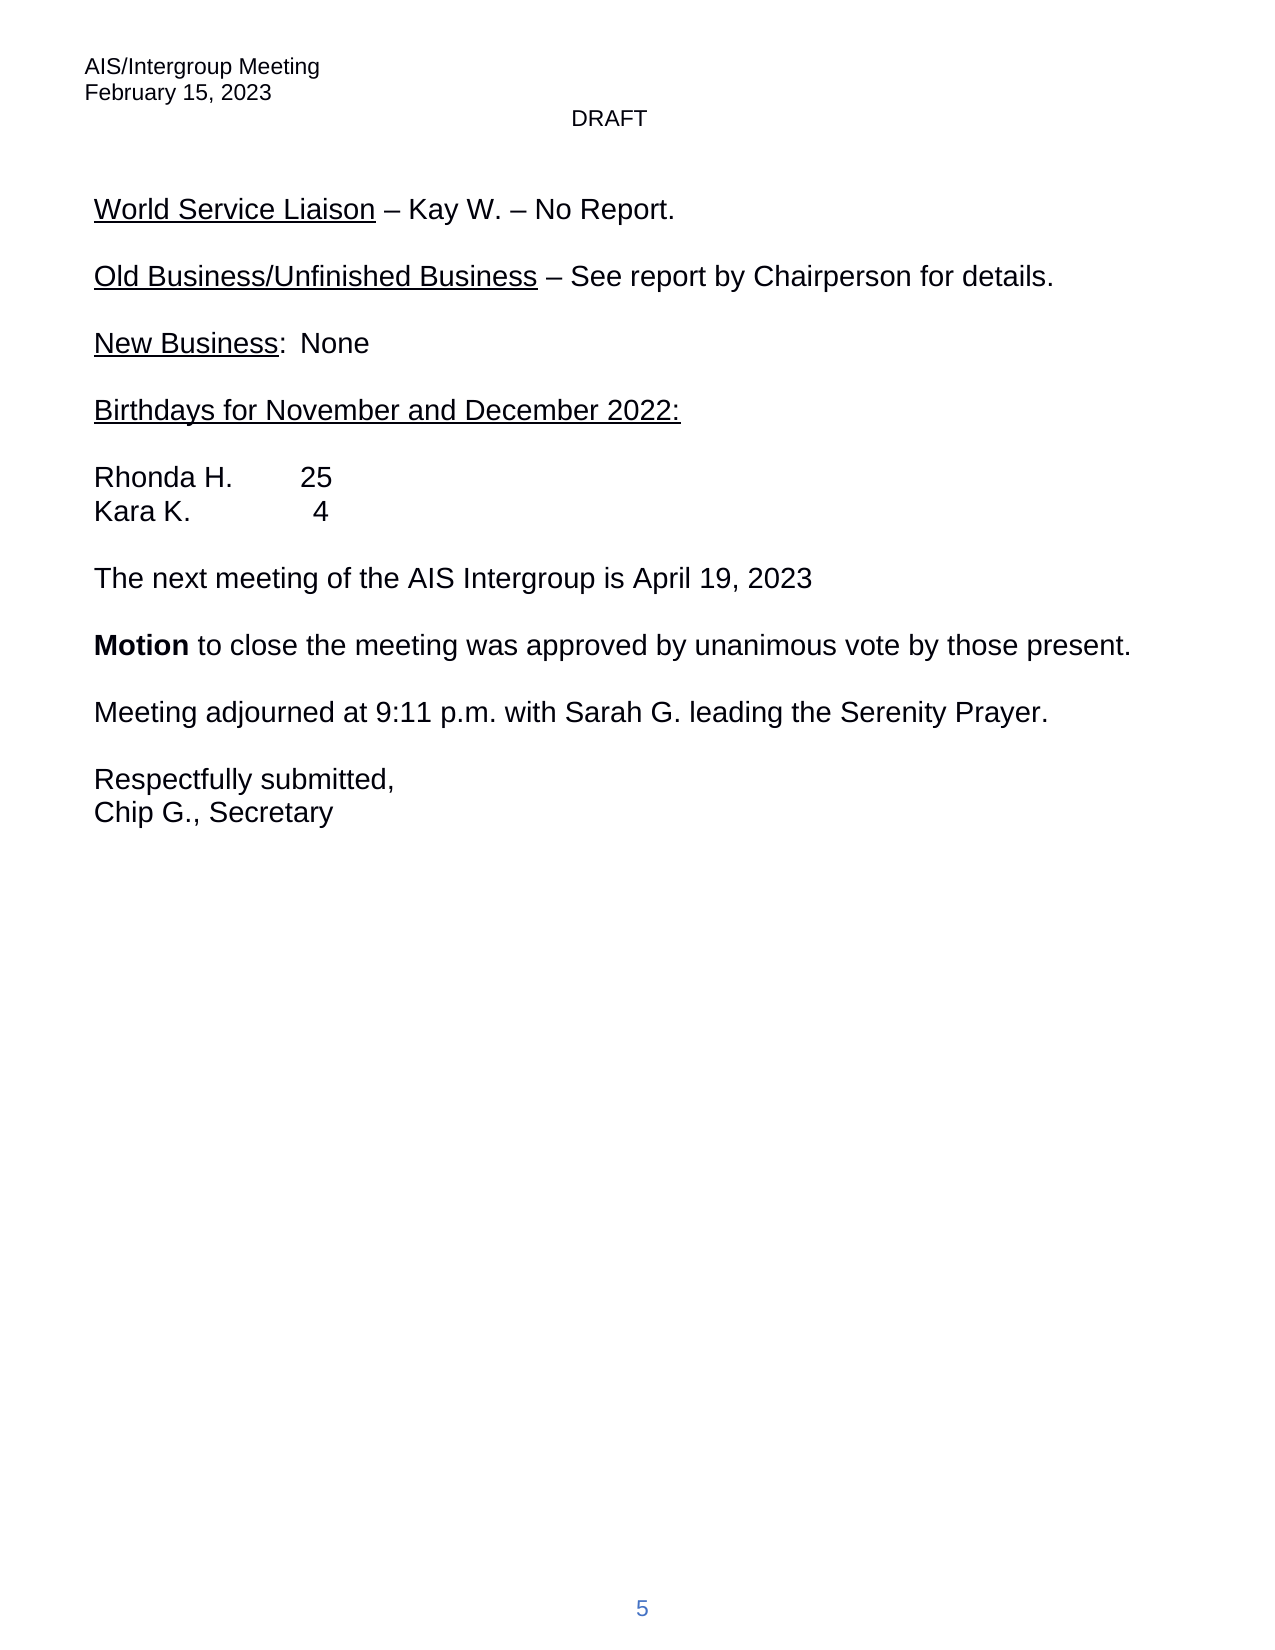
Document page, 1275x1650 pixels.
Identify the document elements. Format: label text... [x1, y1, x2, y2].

text World Service Liaison – Kay W. – No Report. [94, 192, 1134, 225]
text New Business: None [94, 326, 1134, 359]
text Kara K. 4 [94, 493, 1134, 527]
text Chip G., Secretary [94, 795, 1134, 829]
text Meeting adjourned at 9:11 p.m. with Sarah G. leading the Serenity Prayer. [94, 695, 1134, 728]
text Birthdays for November and December 2022: [94, 393, 1134, 426]
text Motion to close the meeting was approved by unanimous vote by those present. [94, 628, 1134, 661]
text Old Business/Unfinished Business – See report by Chairperson for details. [94, 259, 1134, 292]
text Rhonda H. 25 [94, 460, 1134, 493]
text The next meeting of the AIS Intergroup is April 19, 2023 [94, 561, 1134, 594]
text Respectfully submitted, [94, 762, 1134, 795]
